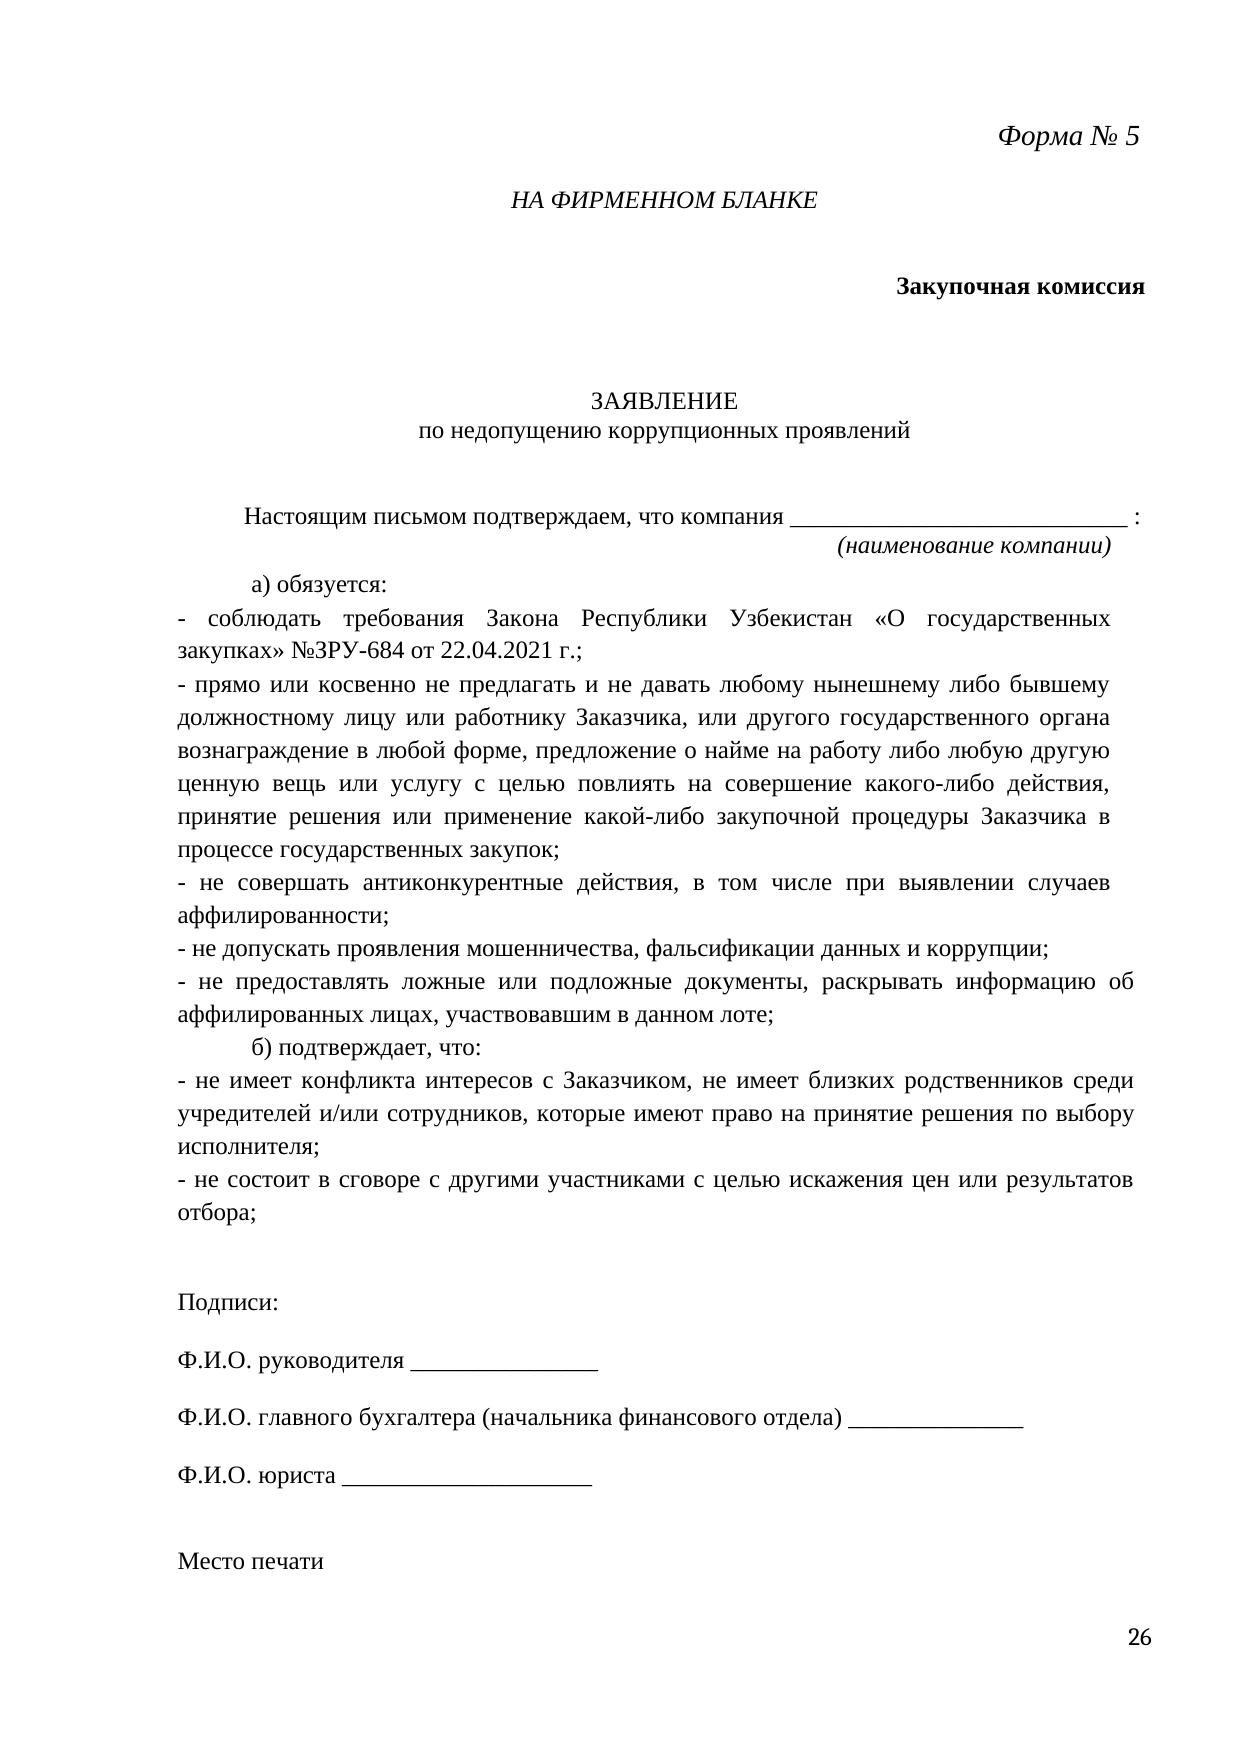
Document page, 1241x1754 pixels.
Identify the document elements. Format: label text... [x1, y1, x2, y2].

text (наименование компании) [177, 530, 1111, 559]
text Настоящим письмом подтверждаем, что компания ___________________________ : [177, 501, 1141, 530]
text Ф.И.О. юриста ____________________ [177, 1460, 1152, 1489]
text ЗАЯВЛЕНИЕ [177, 386, 1152, 415]
text НА ФИРМЕННОМ БЛАНКЕ [177, 185, 1152, 214]
text Подписи: [177, 1287, 1152, 1316]
text по недопущению коррупционных проявлений [177, 415, 1152, 444]
text Закупочная комиссия [878, 271, 1163, 300]
text - не имеет конфликта интересов с Заказчиком, не имеет близких родственников среди учредителей и/или сотрудников, которые имеют право на принятие решения по выбору исполнителя; [177, 1065, 1135, 1160]
text а) обязуется: [177, 569, 1111, 598]
text б) подтверждает, что: [177, 1032, 1135, 1061]
text Место печати [177, 1546, 1152, 1575]
text - не допускать проявления мошенничества, фальсификации данных и коррупции; [177, 933, 1135, 962]
text - прямо или косвенно не предлагать и не давать любому нынешнему либо бывшему должностному лицу или работнику Заказчика, или другого государственного органа вознаграждение в любой форме, предложение о найме на работу либо любую другую ценную вещь или услугу с целью повлиять на совершение какого-либо действия, принятие решения или применение какой-либо закупочной процедуры Заказчика в процессе государственных закупок; [177, 669, 1111, 862]
text Форма № 5 [915, 118, 1152, 152]
text - не предоставлять ложные или подложные документы, раскрывать информацию об аффилированных лицах, участвовавшим в данном лоте; [177, 966, 1135, 1028]
text - не состоит в сговоре с другими участниками с целью искажения цен или результатов отбора; [177, 1164, 1135, 1226]
text Ф.И.О. главного бухгалтера (начальника финансового отдела) ______________ [177, 1402, 1152, 1431]
text - соблюдать требования Закона Республики Узбекистан «О государственных закупках» №ЗРУ-684 от 22.04.2021 г.; [177, 603, 1111, 664]
text Ф.И.О. руководителя _______________ [177, 1345, 1152, 1374]
text - не совершать антиконкурентные действия, в том числе при выявлении случаев аффилированности; [177, 867, 1111, 928]
